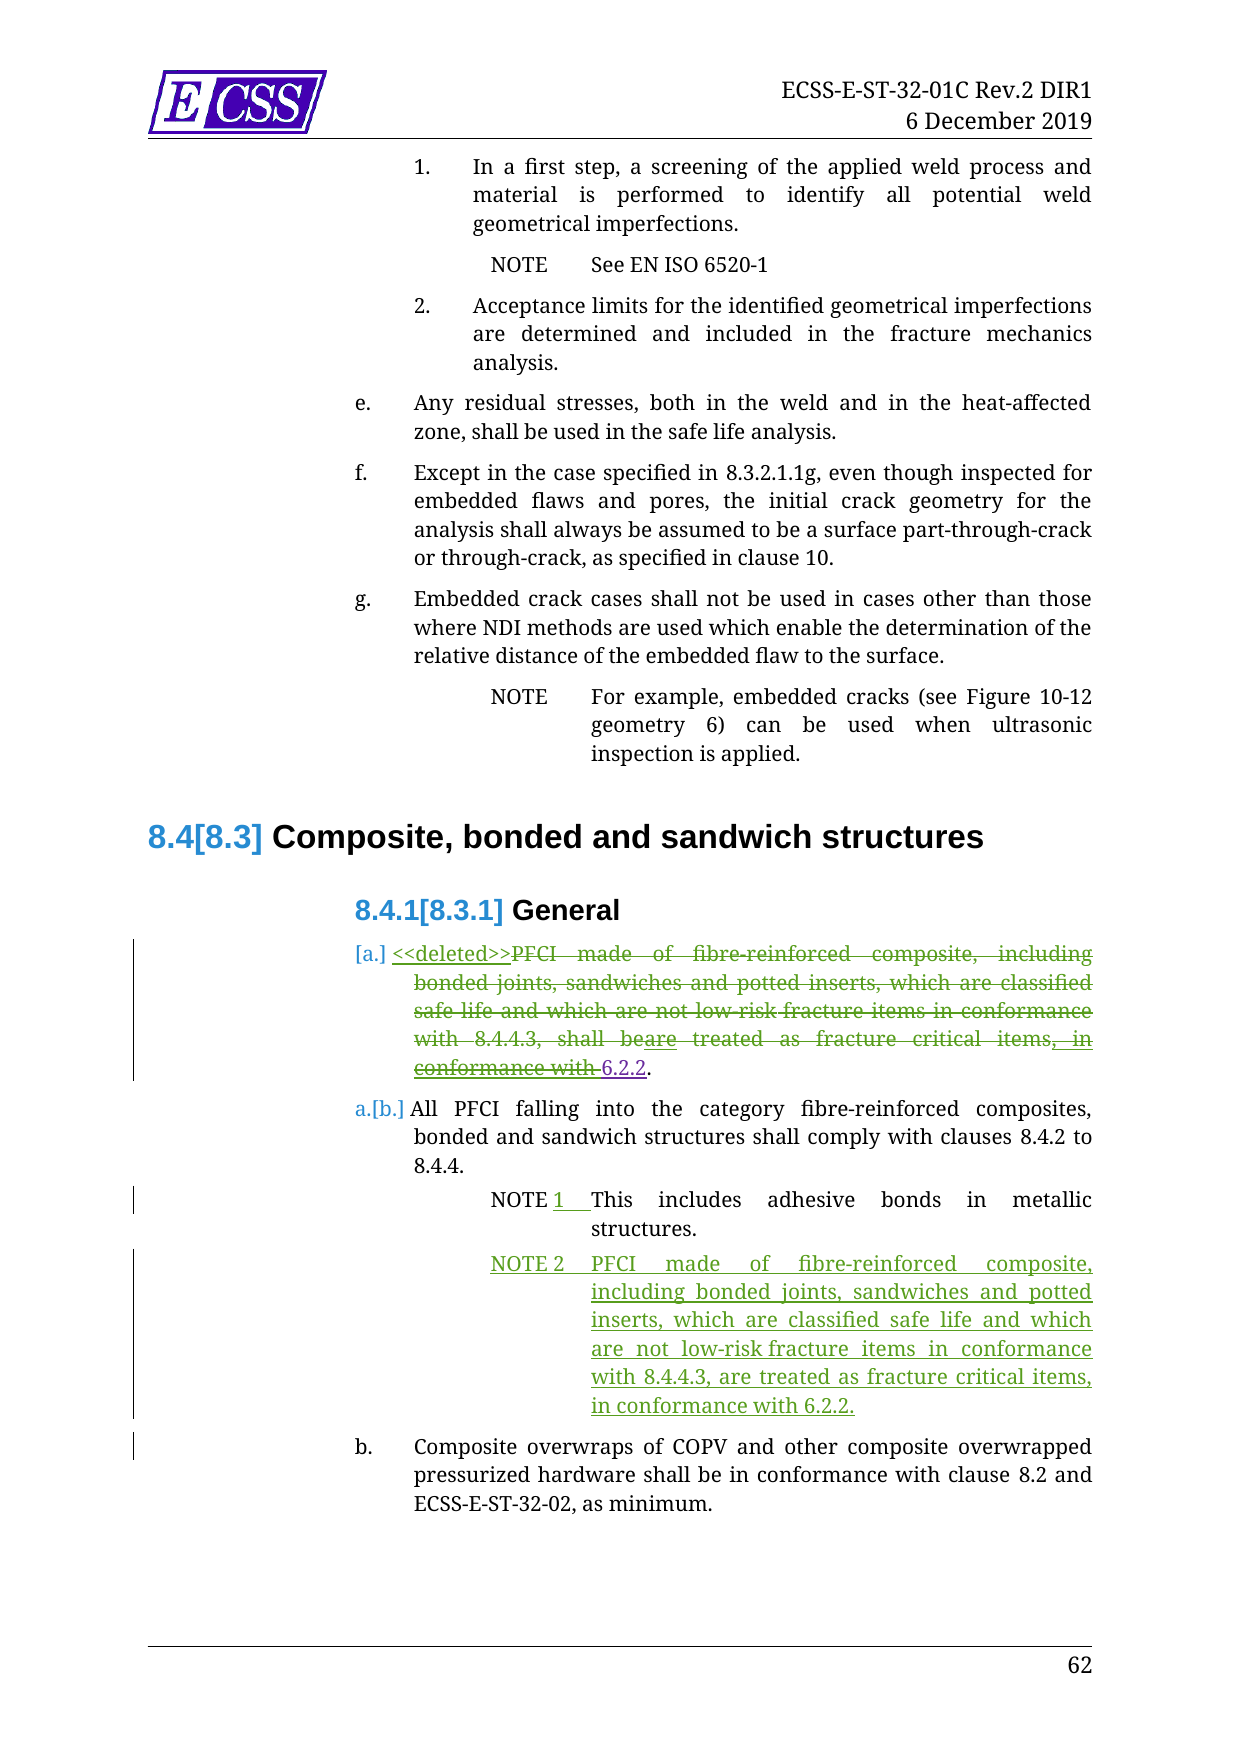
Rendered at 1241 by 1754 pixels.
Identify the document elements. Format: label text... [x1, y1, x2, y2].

subtitle General [354, 893, 1092, 927]
list Embedded crack cases shall not be used in cases other than those where NDI methods are used which enable the determination of the relative distance of the embedded flaw to the surface. [354, 584, 1092, 669]
subtitle Composite, bonded and sandwich structures [148, 817, 1092, 856]
picture [148, 70, 327, 134]
text 8.4.4.36.2.2 [490, 1249, 1092, 1273]
text See EN ISO 6520-1 [490, 250, 1092, 278]
list All PFCI falling into the category fibre-reinforced composites, bonded and sandwich structures shall comply with clauses 8.4.2 to 8.4.4. [354, 1094, 1092, 1179]
text 8.4.4.36.2.2 [490, 1274, 1092, 1419]
list Any residual stresses, both in the weld and in the heat-affected zone, shall be used in the safe life analysis. [354, 388, 1092, 445]
list 6.2.2. [354, 939, 1092, 1081]
text This includes adhesive bonds in metallic structures. [490, 1186, 1092, 1242]
list In a first step, a screening of the applied weld process and material is performed to identify all potential weld geometrical imperfections. [413, 152, 1092, 237]
list Acceptance limits for the identified geometrical imperfections are determined and included in the fracture mechanics analysis. [413, 291, 1092, 376]
